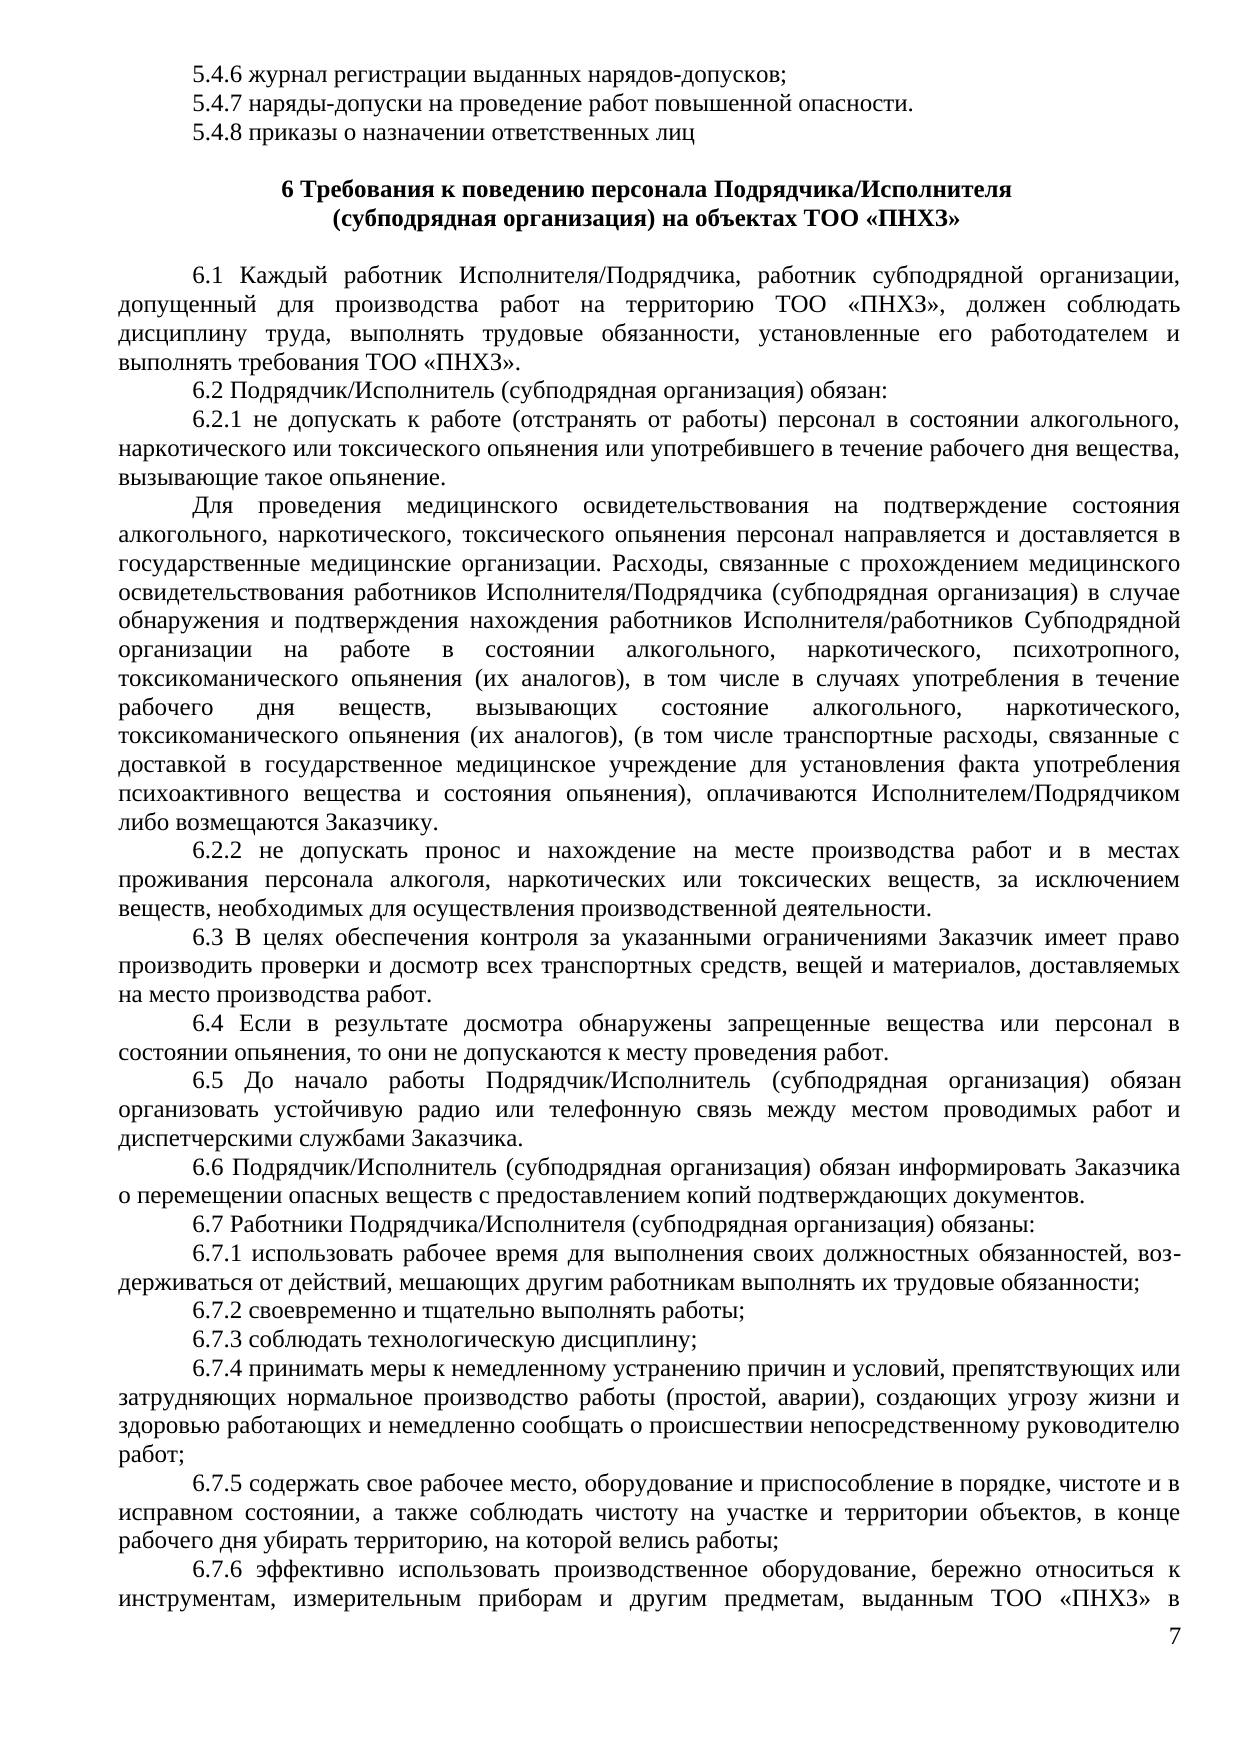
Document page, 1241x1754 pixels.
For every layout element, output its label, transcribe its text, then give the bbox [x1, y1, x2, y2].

text 6 Требования к поведению персонала Подрядчика/Исполнителя [118, 174, 1175, 203]
text 6.7.1 использовать рабочее время для выполнения своих должностных обязанностей, воздерживаться от действий, мешающих другим работникам выполнять их трудовые обязанности; [118, 1238, 1181, 1295]
text 6.7.2 своевременно и тщательно выполнять работы; [118, 1295, 1181, 1324]
text 5.4.6 журнал регистрации выданных нарядов-допусков; [118, 59, 1181, 88]
text 6.3 В целях обеспечения контроля за указанными ограничениями Заказчик имеет право производить проверки и досмотр всех транспортных средств, вещей и материалов, доставляемых на место производства работ. [118, 922, 1181, 1008]
text 6.7.3 соблюдать технологическую дисциплину; [118, 1324, 1181, 1353]
text 6.2.1 не допускать к работе (отстранять от работы) персонал в состоянии алкогольного, наркотического или токсического опьянения или употребившего в течение рабочего дня вещества, вызывающие такое опьянение. [118, 404, 1181, 490]
text 6.2 Подрядчик/Исполнитель (субподрядная организация) обязан: [118, 375, 1181, 404]
text 6.4 Если в результате досмотра обнаружены запрещенные вещества или персонал в состоянии опьянения, то они не допускаются к месту проведения работ. [118, 1008, 1181, 1065]
text 6.6 Подрядчик/Исполнитель (субподрядная организация) обязан информировать Заказчика о перемещении опасных веществ с предоставлением копий подтверждающих документов. [118, 1152, 1181, 1209]
text 6.7 Работники Подрядчика/Исполнителя (субподрядная организация) обязаны: [118, 1209, 1181, 1238]
text (субподрядная организация) на объектах ТОО «ПНХЗ» [118, 203, 1175, 232]
text 6.2.2 не допускать пронос и нахождение на месте производства работ и в местах проживания персонала алкоголя, наркотических или токсических веществ, за исключением веществ, необходимых для осуществления производственной деятельности. [118, 835, 1181, 922]
text 6.7.4 принимать меры к немедленному устранению причин и условий, препятствующих или затрудняющих нормальное производство работы (простой, аварии), создающих угрозу жизни и здоровью работающих и немедленно сообщать о происшествии непосредственному руководителю работ; [118, 1353, 1181, 1468]
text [118, 1554, 1181, 1612]
text 6.7.5 содержать свое рабочее место, оборудование и приспособление в порядке, чистоте и в исправном состоянии, а также соблюдать чистоту на участке и территории объектов, в конце рабочего дня убирать территорию, на которой велись работы; [118, 1468, 1181, 1554]
text Для проведения медицинского освидетельствования на подтверждение состояния алкогольного, наркотического, токсического опьянения персонал направляется и доставляется в государственные медицинские организации. Расходы, связанные с прохождением медицинского освидетельствования работников Исполнителя/Подрядчика (субподрядная организация) в случае обнаружения и подтверждения нахождения работников Исполнителя/работников Субподрядной организации на работе в состоянии алкогольного, наркотического, психотропного, токсикоманического опьянения (их аналогов), в том числе в случаях употребления в течение рабочего дня веществ, вызывающих состояние алкогольного, наркотического, токсикоманического опьянения (их аналогов), (в том числе транспортные расходы, связанные с доставкой в государственное медицинское учреждение для установления факта употребления психоактивного вещества и состояния опьянения), оплачиваются Исполнителем/Подрядчиком либо возмещаются Заказчику. [118, 490, 1181, 835]
text 5.4.7 наряды-допуски на проведение работ повышенной опасности. [118, 88, 1181, 117]
text 6.5 До начало работы Подрядчик/Исполнитель (субподрядная организация) обязан организовать устойчивую радио или телефонную связь между местом проводимых работ и диспетчерскими службами Заказчика. [118, 1065, 1181, 1152]
text 6.1 Каждый работник Исполнителя/Подрядчика, работник субподрядной организации, допущенный для производства работ на территорию ТОО «ПНХЗ», должен соблюдать дисциплину труда, выполнять трудовые обязанности, установленные его работодателем и выполнять требования ТОО «ПНХЗ». [118, 260, 1181, 375]
text 5.4.8 приказы о назначении ответственных лиц [118, 117, 1181, 145]
